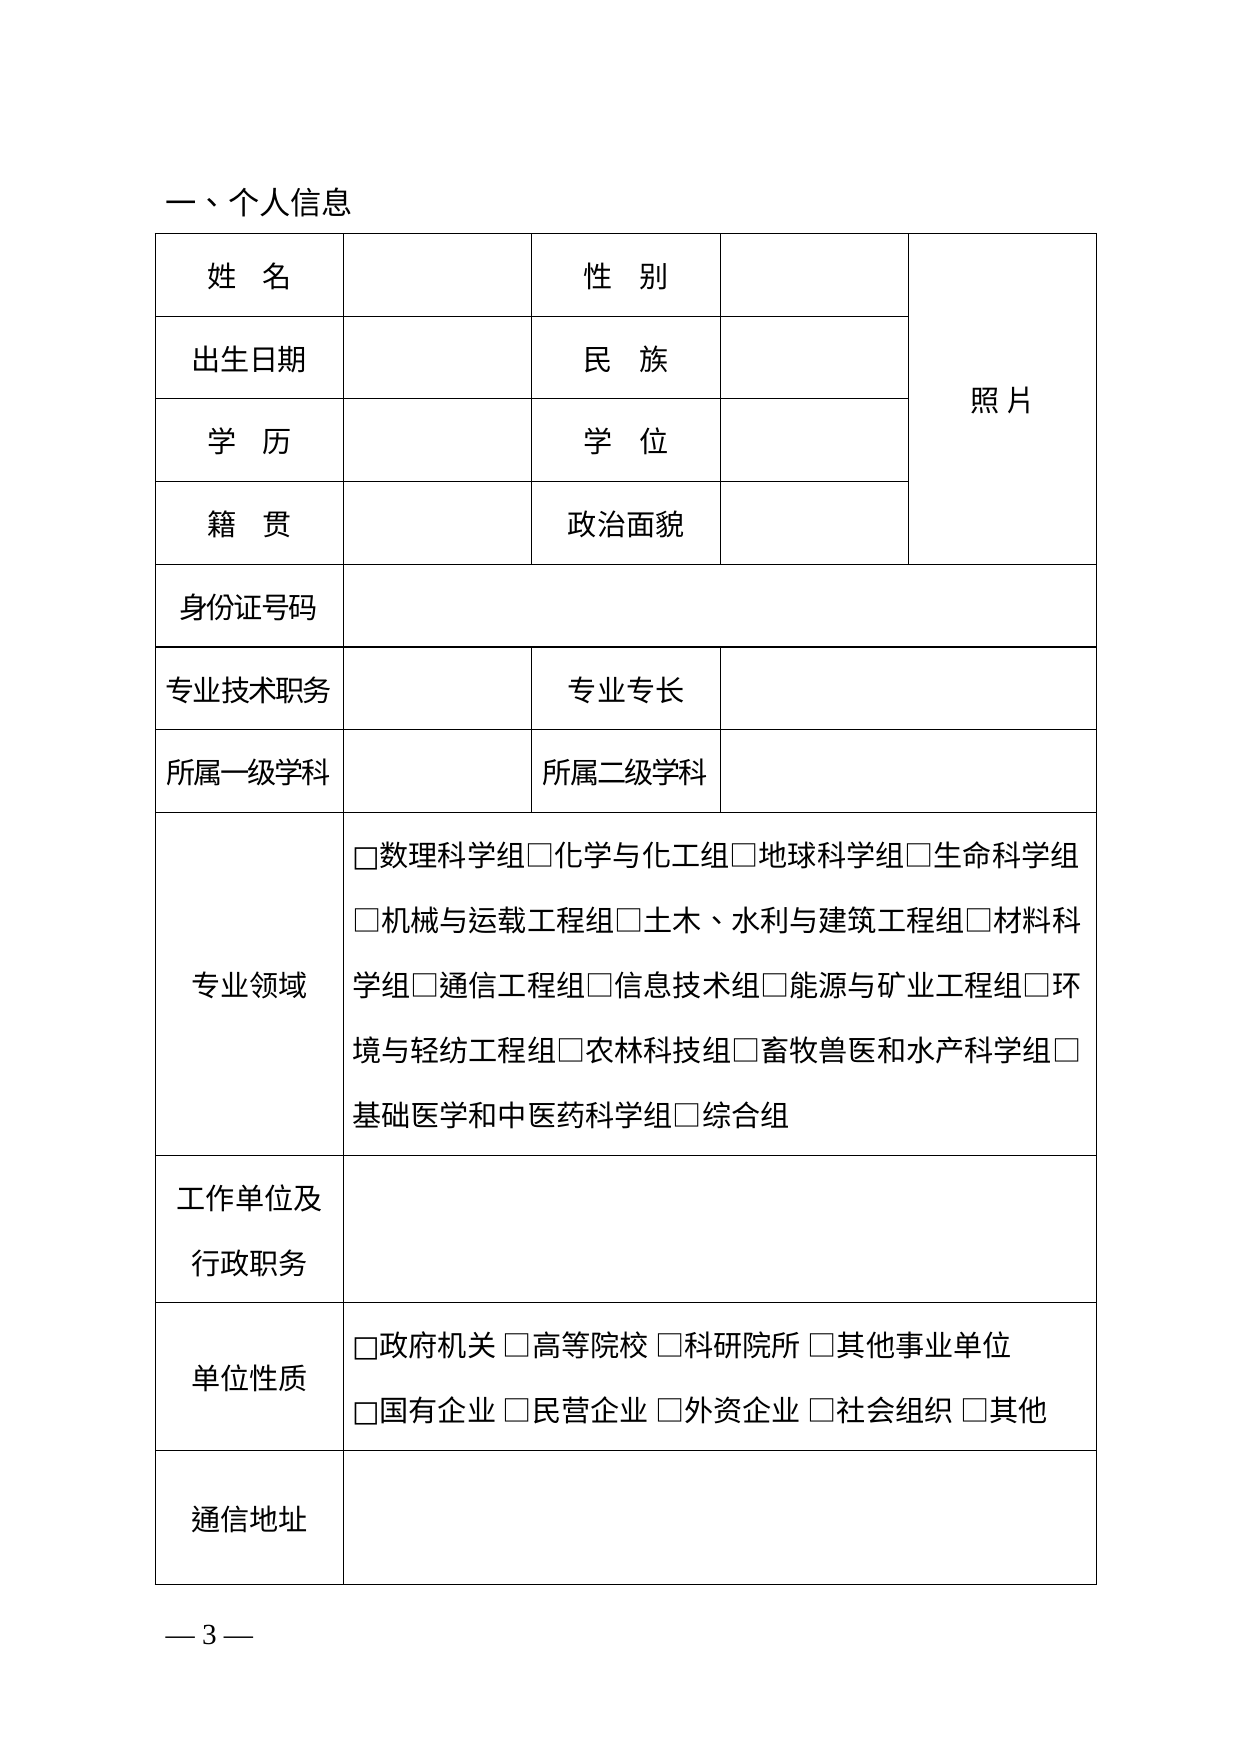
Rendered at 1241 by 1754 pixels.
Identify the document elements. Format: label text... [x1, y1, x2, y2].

table_header [344, 234, 531, 316]
table_cell 政治面貌 [532, 482, 720, 564]
table_cell 所属二级学科 [532, 730, 720, 812]
table_cell 单位性质 [156, 1303, 343, 1450]
table_cell 专业领域 [156, 813, 343, 1154]
table_cell 学 历 [156, 399, 343, 481]
table_header [721, 234, 908, 316]
table_cell [344, 1451, 1096, 1584]
table_cell 专业专长 [532, 648, 720, 729]
table_cell 所属一级学科 [156, 730, 343, 812]
table_cell [721, 648, 1096, 729]
table_cell 出生日期 [156, 317, 343, 398]
table_cell [344, 317, 531, 398]
table_cell 专业技术职务 [156, 648, 343, 729]
table_cell [344, 482, 531, 564]
table_cell [721, 482, 908, 564]
table_cell [721, 399, 908, 481]
table_cell 民 族 [532, 317, 720, 398]
table_cell [344, 1156, 1096, 1302]
text 一、个人信息 [165, 168, 1087, 233]
table_header 照 片 [909, 234, 1096, 564]
table_cell □政府机关 □高等院校 □科研院所 □其他事业单位 □国有企业 □民营企业 □外资企业 □社会组织 □其他 [344, 1303, 1096, 1450]
table_header 姓 名 [156, 234, 343, 316]
table_header 性 别 [532, 234, 720, 316]
table_cell □数理科学组□化学与化工组□地球科学组□生命科学组□机械与运载工程组□土木、水利与建筑工程组□材料科学组□通信工程组□信息技术组□能源与矿业工程组□环境与轻纺工程组□农林科技组□畜牧兽医和水产科学组□基础医学和中医药科学组□综合组 [344, 813, 1096, 1154]
table_cell [344, 399, 531, 481]
table_cell 籍 贯 [156, 482, 343, 564]
table_cell [344, 565, 1096, 646]
table_cell [721, 730, 1096, 812]
table_cell 工作单位及 行政职务 [156, 1156, 343, 1302]
table_cell 身份证号码 [156, 565, 343, 646]
table_cell [344, 730, 531, 812]
table_cell [721, 317, 908, 398]
table_cell 学 位 [532, 399, 720, 481]
table_cell [344, 648, 531, 729]
table_cell 通信地址 [156, 1451, 343, 1584]
